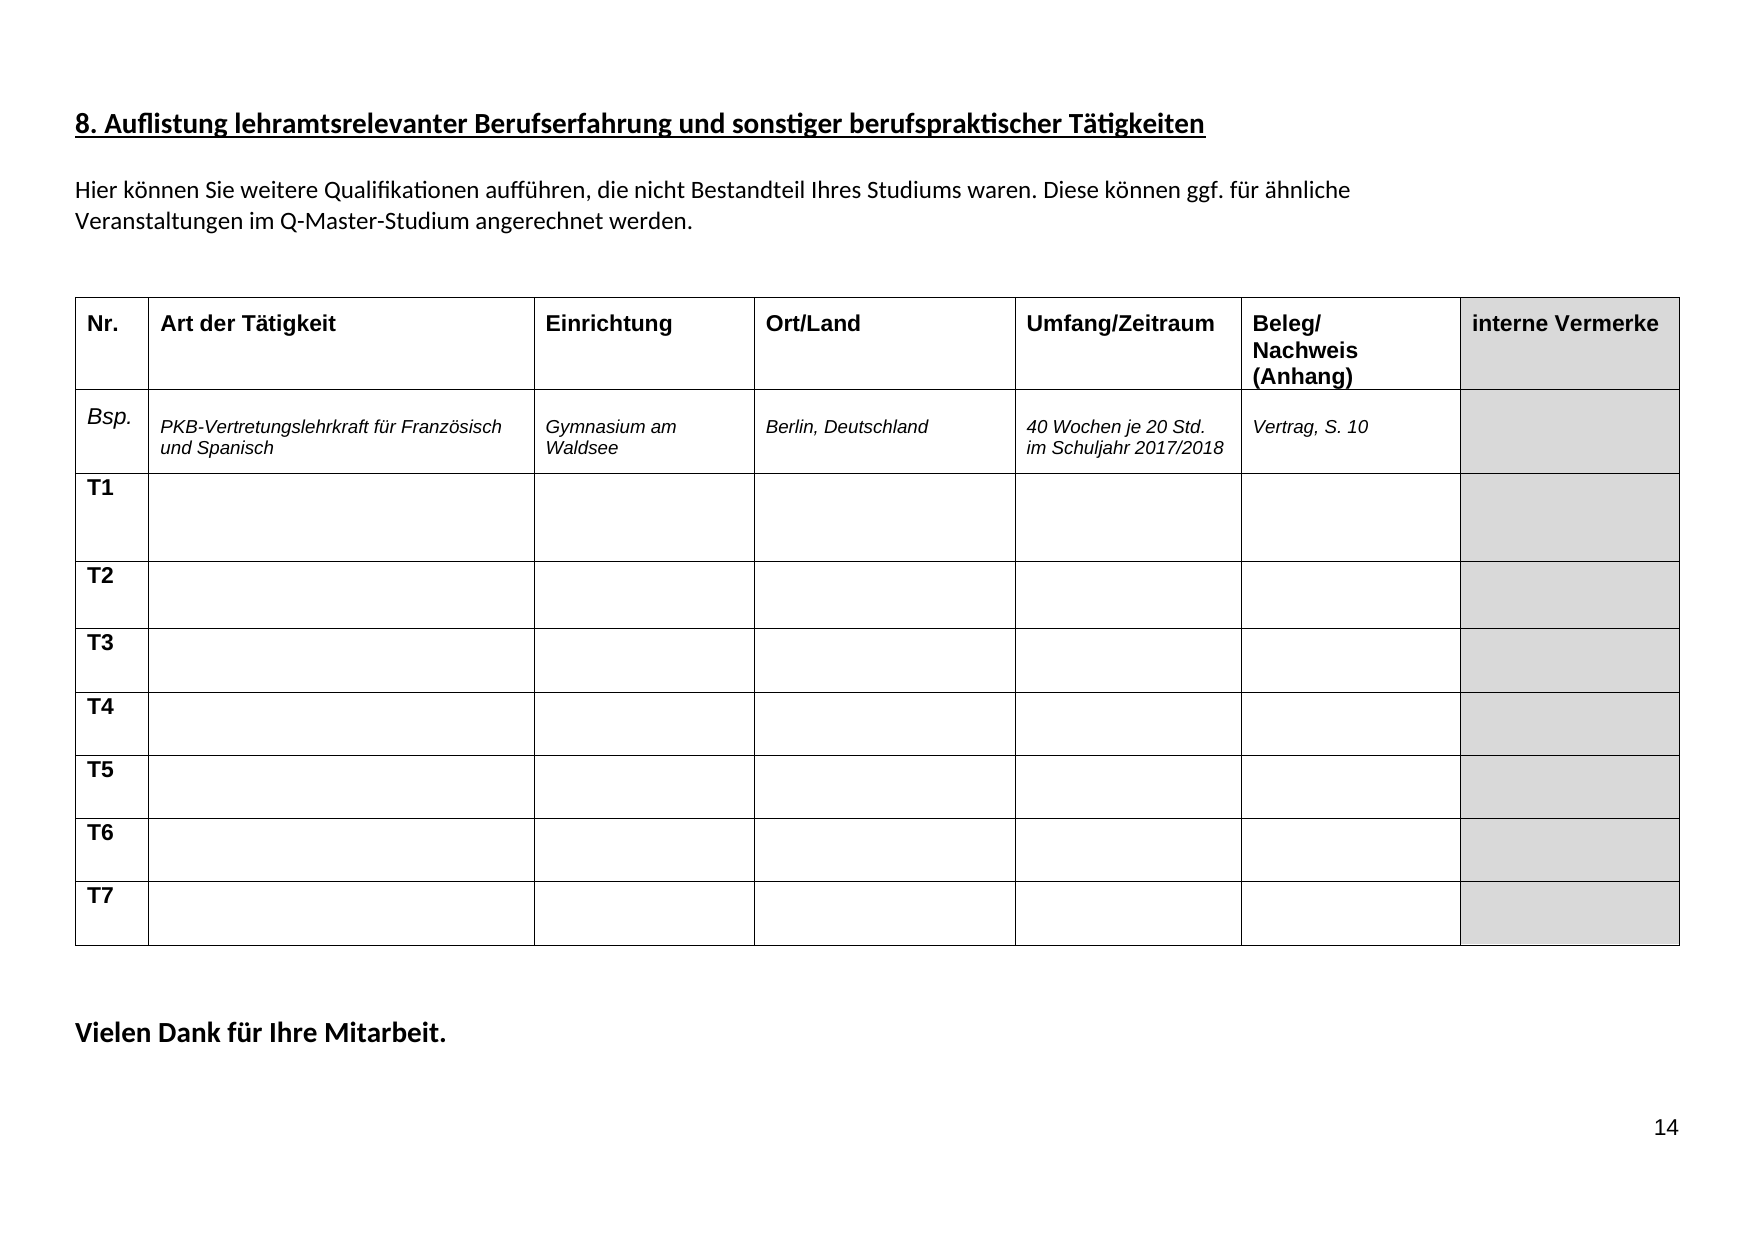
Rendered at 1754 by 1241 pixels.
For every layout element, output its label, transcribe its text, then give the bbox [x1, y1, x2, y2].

table_cell [149, 562, 534, 628]
table_cell [1016, 819, 1241, 881]
table_cell [149, 693, 534, 755]
table_cell [1016, 693, 1241, 755]
table_header interne Vermerke [1461, 298, 1679, 389]
text 8. Auflistung lehramtsrelevanter Berufserfahrung und sonstiger berufspraktischer Tätigkeiten [75, 106, 1679, 141]
table_cell [1461, 474, 1679, 561]
table_cell [1461, 819, 1679, 881]
table_cell [535, 819, 754, 881]
table_cell T6 [76, 819, 148, 881]
table_cell [755, 562, 1015, 628]
table_cell [755, 882, 1015, 944]
table_cell [149, 474, 534, 561]
table_cell [149, 629, 534, 692]
table_cell [1242, 562, 1460, 628]
table_cell [1016, 474, 1241, 561]
table_cell Vertrag, S. 10 [1242, 390, 1460, 473]
table_cell T1 [76, 474, 148, 561]
table_cell [149, 756, 534, 818]
table_cell [755, 756, 1015, 818]
text Hier können Sie weitere Qualifikationen aufführen, die nicht Bestandteil Ihres Studiums waren. Diese können ggf. für ähnliche [75, 175, 1679, 205]
table_header Ort/Land [755, 298, 1015, 389]
table_cell [149, 882, 534, 944]
table_cell [149, 819, 534, 881]
table_cell [755, 819, 1015, 881]
table_cell [1461, 693, 1679, 755]
table_cell 40 Wochen je 20 Std. im Schuljahr 2017/2018 [1016, 390, 1241, 473]
table_cell [1461, 629, 1679, 692]
table_cell [535, 629, 754, 692]
table_cell [535, 882, 754, 944]
table_cell [1016, 629, 1241, 692]
table_cell [1242, 882, 1460, 944]
table_cell [535, 562, 754, 628]
table_header Art der Tätigkeit [149, 298, 534, 389]
table_cell [755, 474, 1015, 561]
table_header Beleg/ Nachweis (Anhang) [1242, 298, 1460, 389]
table_cell T5 [76, 756, 148, 818]
table_cell T2 [76, 562, 148, 628]
table_cell Berlin, Deutschland [755, 390, 1015, 473]
table_cell T7 [76, 882, 148, 944]
table_cell [755, 693, 1015, 755]
table_cell [1016, 882, 1241, 944]
table_cell [1242, 693, 1460, 755]
table_cell PKB-Vertretungslehrkraft für Französisch und Spanisch [149, 390, 534, 473]
table_cell [1242, 474, 1460, 561]
table_cell [1016, 756, 1241, 818]
table_cell [535, 756, 754, 818]
table_cell T3 [76, 629, 148, 692]
text Vielen Dank für Ihre Mitarbeit. [75, 1014, 1679, 1050]
table_cell [1461, 756, 1679, 818]
table_header Einrichtung [535, 298, 754, 389]
text Veranstaltungen im Q-Master-Studium angerechnet werden. [75, 205, 1679, 236]
table_cell [755, 629, 1015, 692]
table_cell [1461, 390, 1679, 473]
table_cell [535, 693, 754, 755]
table_cell [1461, 882, 1679, 944]
table_cell [535, 474, 754, 561]
table_cell [1242, 629, 1460, 692]
table_cell T4 [76, 693, 148, 755]
table_cell [1016, 562, 1241, 628]
table_cell Bsp. [76, 390, 148, 473]
table_cell Gymnasium am Waldsee [535, 390, 754, 473]
table_header Nr. [76, 298, 148, 389]
table_cell [1242, 756, 1460, 818]
table_cell [1242, 819, 1460, 881]
table_cell [1461, 562, 1679, 628]
table_header Umfang/Zeitraum [1016, 298, 1241, 389]
